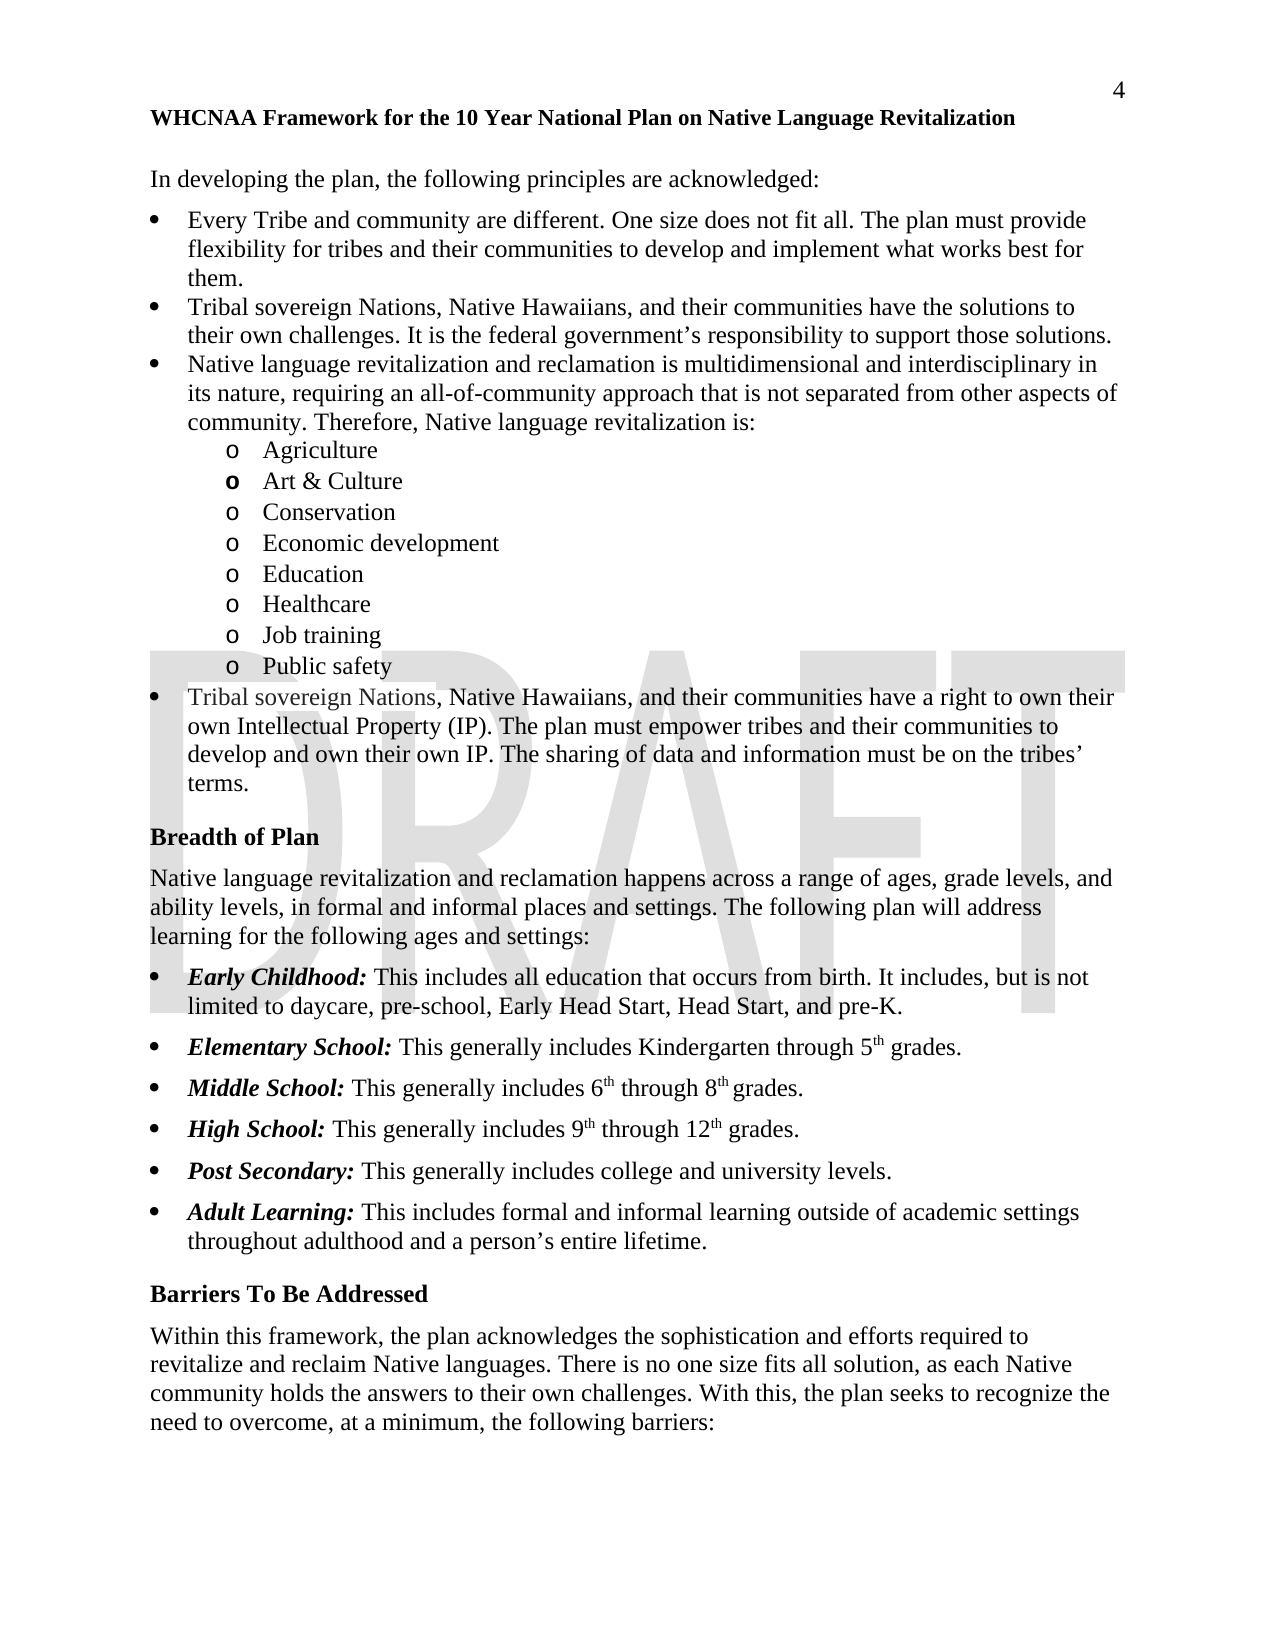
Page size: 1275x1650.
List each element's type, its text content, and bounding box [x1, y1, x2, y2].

list Elementary School: This generally includes Kindergarten through 5th grades. [150, 1032, 1125, 1061]
list Native language revitalization and reclamation is multidimensional and interdisciplinary in its nature, requiring an all-of-community approach that is not separated from other aspects of community. Therefore, Native language revitalization is: [150, 349, 1125, 435]
list Adult Learning: This includes formal and informal learning outside of academic settings throughout adulthood and a person’s entire lifetime. [150, 1197, 1125, 1254]
list Public safety [225, 651, 1125, 682]
list High School: This generally includes 9th through 12th grades. [150, 1114, 1125, 1143]
list Every Tribe and community are different. One size does not fit all. The plan must provide flexibility for tribes and their communities to develop and implement what works best for them. [150, 205, 1125, 292]
list Job training [225, 620, 1125, 651]
text Native language revitalization and reclamation happens across a range of ages, grade levels, and ability levels, in formal and informal places and settings. The following plan will address learning for the following ages and settings: [150, 863, 1125, 949]
list Tribal sovereign Nations, Native Hawaiians, and their communities have the solutions to their own challenges. It is the federal government’s responsibility to support those solutions. [150, 292, 1125, 349]
list Middle School: This generally includes 6th through 8th grades. [150, 1073, 1125, 1102]
text Barriers To Be Addressed [150, 1279, 1125, 1308]
list Post Secondary: This generally includes college and university levels. [150, 1156, 1125, 1184]
list Tribal sovereign Nations, Native Hawaiians, and their communities have a right to own their own Intellectual Property (IP). The plan must empower tribes and their communities to develop and own their own IP. The sharing of data and information must be on the tribes’ terms. [150, 682, 1125, 797]
text In developing the plan, the following principles are acknowledged: [150, 164, 1125, 193]
list Agriculture [225, 435, 1125, 466]
text Within this framework, the plan acknowledges the sophistication and efforts required to revitalize and reclaim Native languages. There is no one size fits all solution, as each Native community holds the answers to their own challenges. With this, the plan seeks to recognize the need to overcome, at a minimum, the following barriers: [150, 1321, 1125, 1436]
text Breadth of Plan [150, 822, 1125, 851]
list Early Childhood: This includes all education that occurs from birth. It includes, but is not limited to daycare, pre-school, Early Head Start, Head Start, and pre-K. [150, 962, 1125, 1019]
list Conservation [225, 497, 1125, 528]
list Education [225, 559, 1125, 589]
list Economic development [225, 528, 1125, 559]
list Art & Culture [225, 466, 1125, 497]
list Healthcare [225, 589, 1125, 620]
